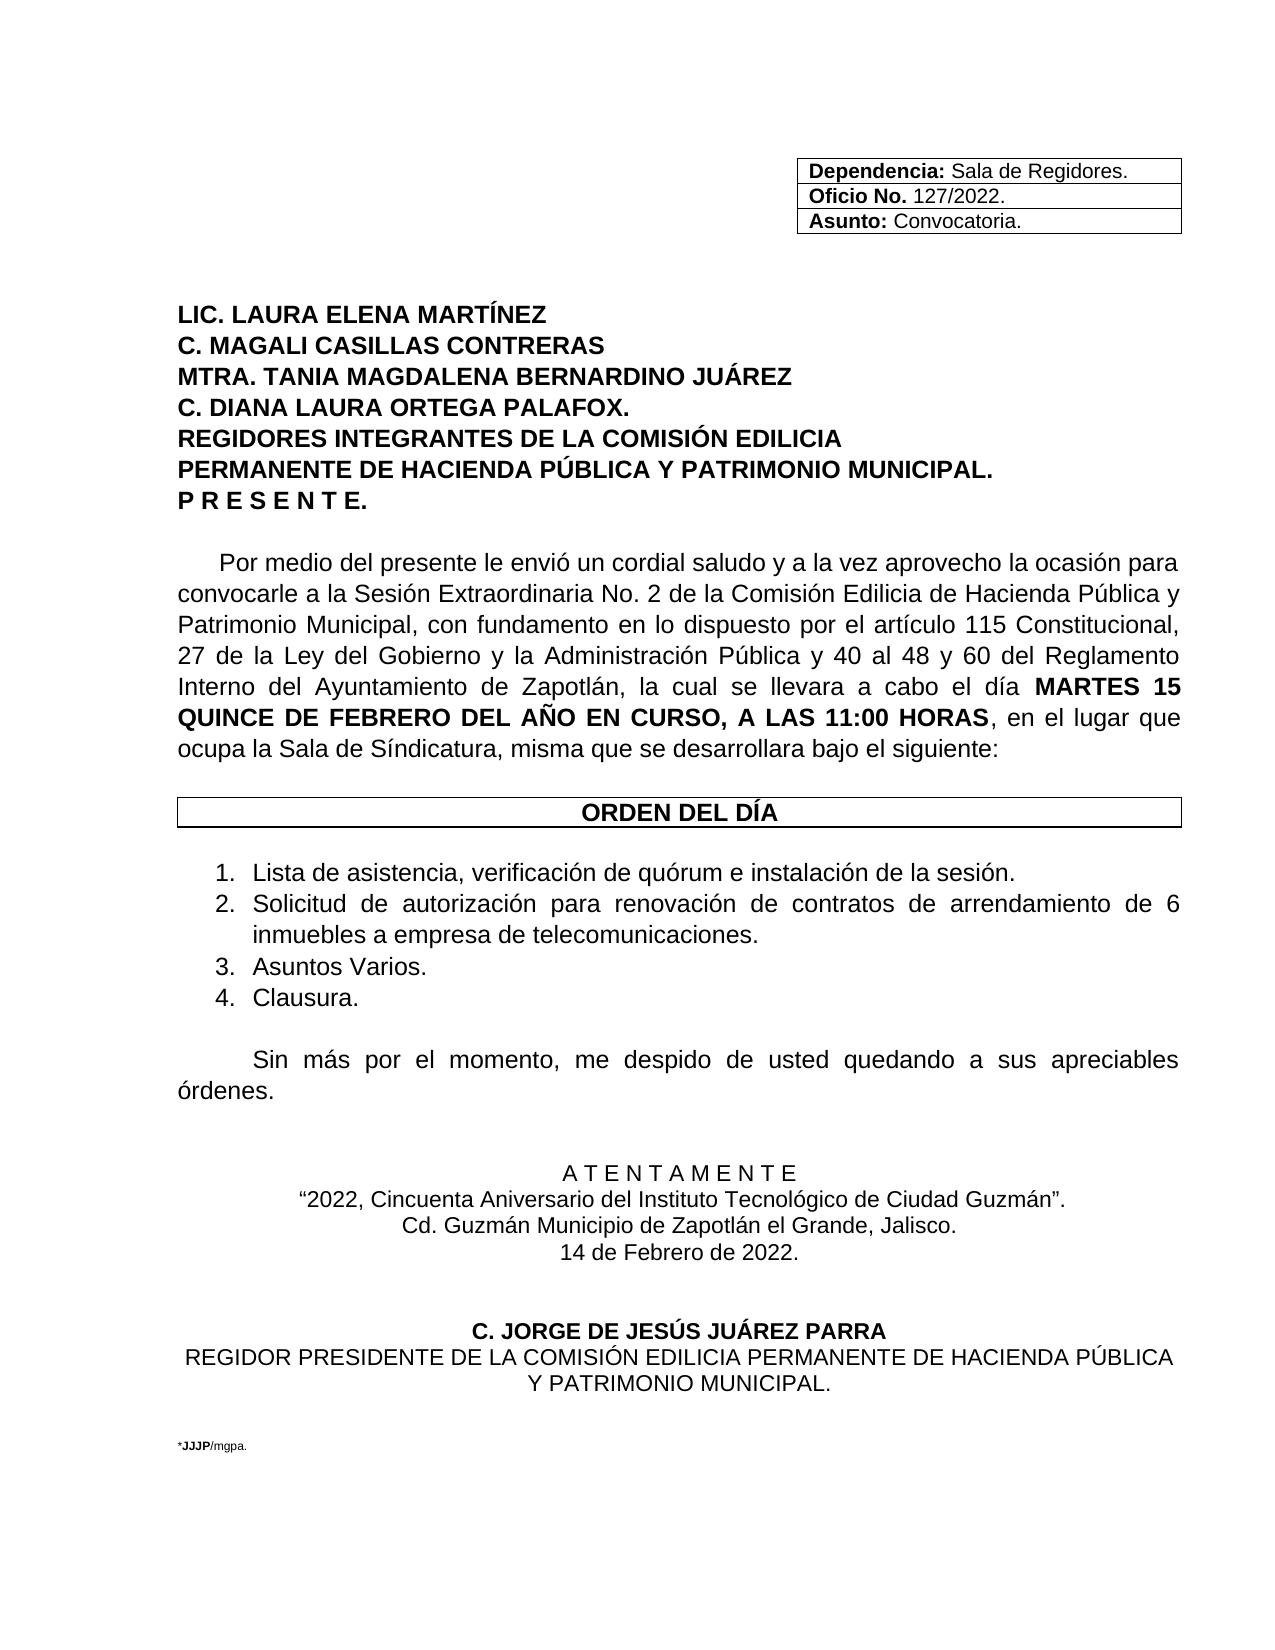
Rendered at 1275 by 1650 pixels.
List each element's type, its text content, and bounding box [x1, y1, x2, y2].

text Por medio del presente le envió un cordial saludo y a la vez aprovecho la ocasión para convocarle a la Sesión Extraordinaria No. 2 de la Comisión Edilicia de Hacienda Pública y Patrimonio Municipal, con fundamento en lo dispuesto por el artículo 115 Constitucional, 27 de la Ley del Gobierno y la Administración Pública y 40 al 48 y 60 del Reglamento Interno del Ayuntamiento de Zapotlán, la cual se llevara a cabo el día MARTES 15 QUINCE DE FEBRERO DEL AÑO EN CURSO, A LAS 11:00 HORAS, en el lugar que ocupa la Sala de Síndicatura, misma que se desarrollara bajo el siguiente: [177, 548, 1181, 763]
text “2022, Cincuenta Aniversario del Instituto Tecnológico de Ciudad Guzmán”. [177, 1186, 1181, 1212]
text *JJJP/mgpa. [177, 1439, 1181, 1463]
list Lista de asistencia, verificación de quórum e instalación de la sesión. [215, 858, 1181, 887]
text Cd. Guzmán Municipio de Zapotlán el Grande, Jalisco. [177, 1212, 1181, 1238]
table_header Dependencia: Sala de Regidores. [798, 159, 1181, 183]
text REGIDORES INTEGRANTES DE LA COMISIÓN EDILICIA [177, 424, 1181, 453]
list Clausura. [215, 983, 1181, 1011]
list Asuntos Varios. [215, 952, 1181, 980]
text 14 de Febrero de 2022. [177, 1238, 1181, 1265]
text A T E N T A M E N T E [177, 1159, 1181, 1186]
text C. JORGE DE JESÚS JUÁREZ PARRA [177, 1318, 1181, 1344]
text REGIDOR PRESIDENTE DE LA COMISIÓN EDILICIA PERMANENTE DE HACIENDA PÚBLICA Y PATRIMONIO MUNICIPAL. [177, 1344, 1181, 1397]
text MTRA. TANIA MAGDALENA BERNARDINO JUÁREZ [177, 362, 1181, 391]
text P R E S E N T E. [177, 486, 1181, 515]
text LIC. LAURA ELENA MARTÍNEZ [177, 300, 1181, 329]
text C. DIANA LAURA ORTEGA PALAFOX. [177, 393, 1181, 422]
text C. MAGALI CASILLAS CONTRERAS [177, 331, 1181, 360]
text Sin más por el momento, me despido de usted quedando a sus apreciables órdenes. [177, 1045, 1181, 1104]
table_cell Asunto: Convocatoria. [798, 209, 1181, 233]
table_cell Oficio No. 127/2022. [798, 184, 1181, 208]
list Solicitud de autorización para renovación de contratos de arrendamiento de 6 inmuebles a empresa de telecomunicaciones. [215, 889, 1181, 949]
table_header ORDEN DEL DÍA [178, 798, 1181, 826]
text PERMANENTE DE HACIENDA PÚBLICA Y PATRIMONIO MUNICIPAL. [177, 455, 1181, 484]
